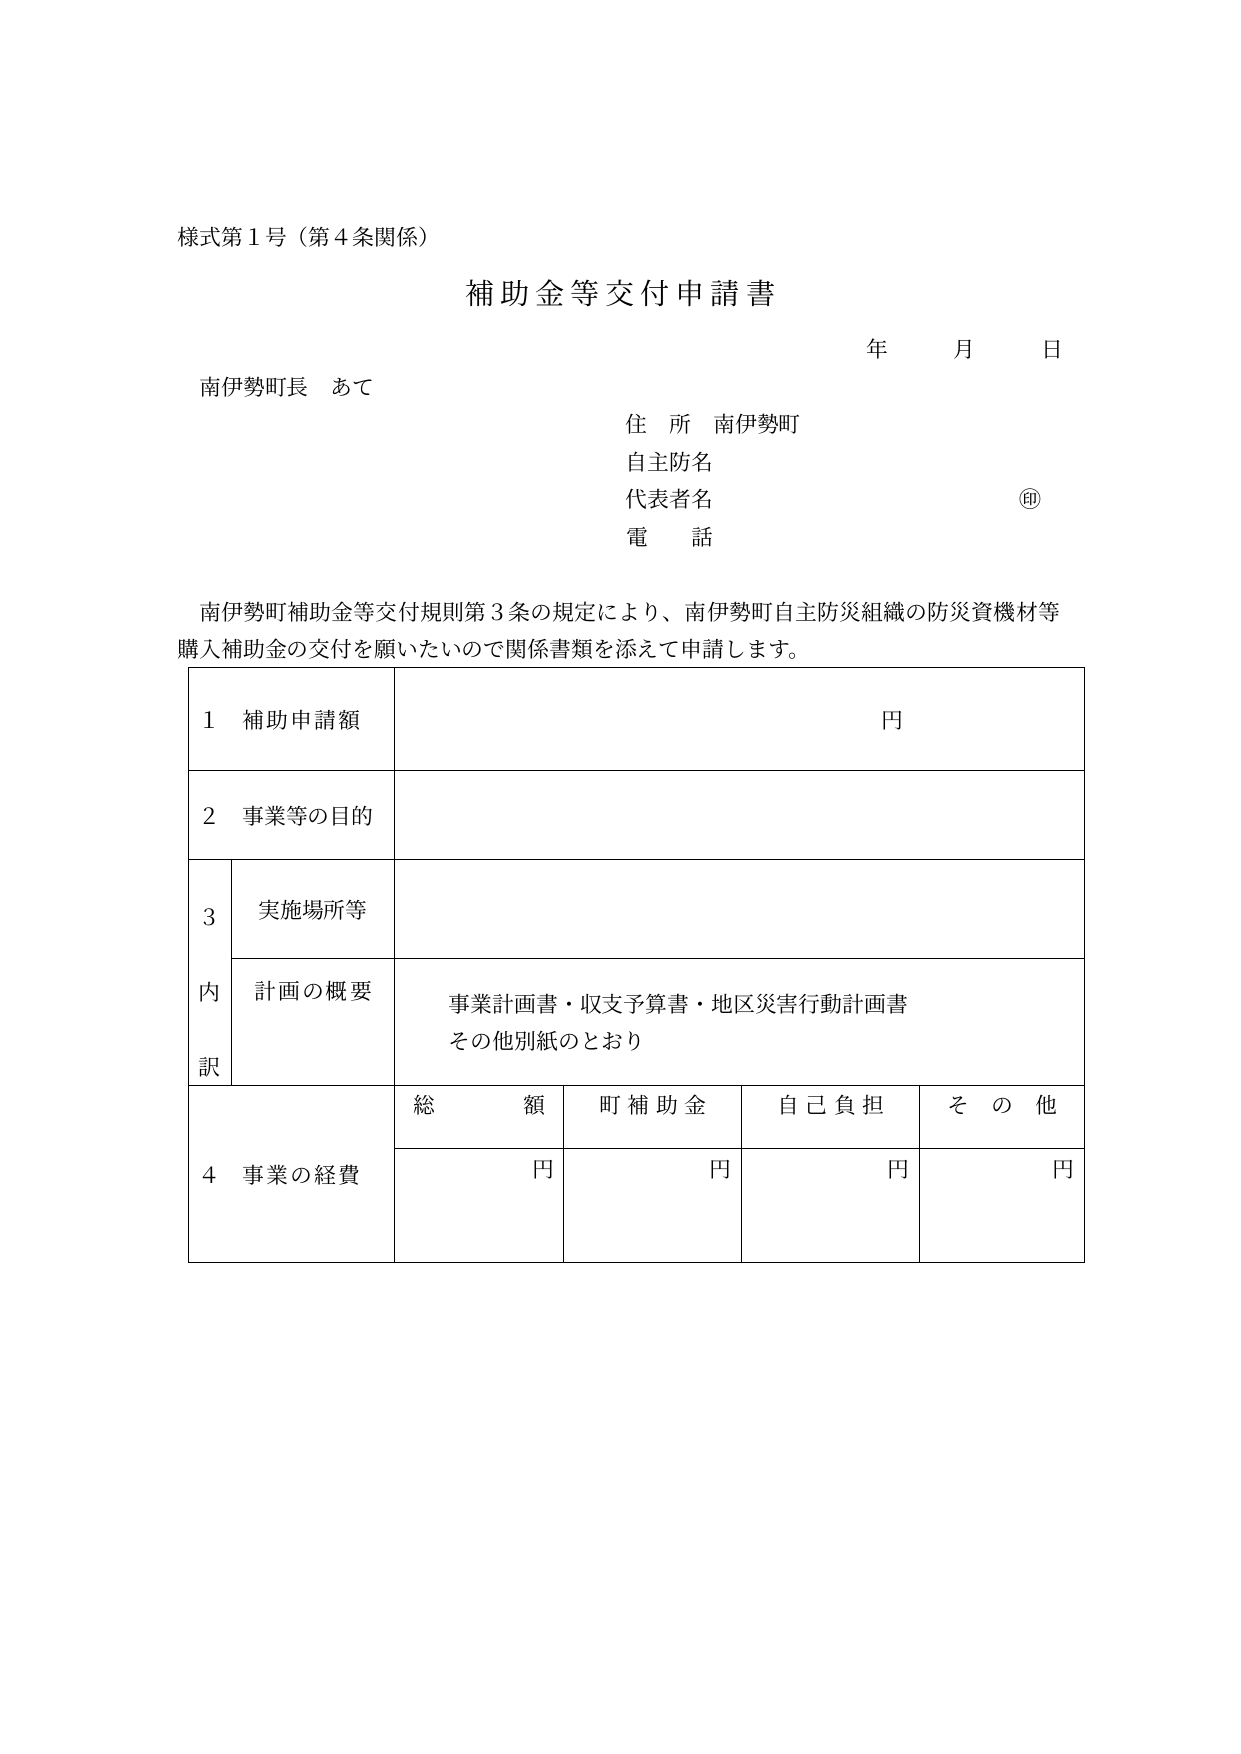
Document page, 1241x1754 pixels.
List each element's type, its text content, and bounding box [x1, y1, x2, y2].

table_cell 町補助金 [564, 1086, 741, 1148]
text 年 月 日 [177, 329, 1063, 367]
table_cell ３ 内 訳 [189, 860, 231, 1084]
text 住 所 南伊勢町 [177, 404, 1063, 442]
table_cell 実施場所等 [232, 860, 394, 958]
table_cell そ の 他 [920, 1086, 1084, 1148]
table_cell ２ 事業等の目的 [189, 771, 394, 858]
table_cell 円 [920, 1149, 1084, 1262]
table_cell ４ 事業の経費 [189, 1086, 394, 1262]
text 様式第１号（第４条関係） [177, 217, 1063, 254]
text 補助金等交付申請書 [177, 254, 1063, 329]
text 南伊勢町長 あて [177, 367, 1063, 404]
table_cell [395, 860, 1084, 958]
table_cell [395, 771, 1084, 858]
table_cell 総 額 [395, 1086, 563, 1148]
table_cell 計画の概要 [232, 959, 394, 1084]
text 電 話 [177, 517, 1063, 554]
table_cell 事業計画書・収支予算書・地区災害行動計画書 その他別紙のとおり [395, 959, 1084, 1084]
table_cell 円 [395, 1149, 563, 1262]
table_cell 円 [564, 1149, 741, 1262]
table_header １ 補助申請額 [189, 668, 394, 770]
table_cell 円 [742, 1149, 919, 1262]
table_cell 自己負担 [742, 1086, 919, 1148]
table_header 円 [395, 668, 1084, 770]
text 代表者名 ㊞ [177, 479, 1063, 517]
text 南伊勢町補助金等交付規則第３条の規定により、南伊勢町自主防災組織の防災資機材等購入補助金の交付を願いたいので関係書類を添えて申請します。 [177, 592, 1063, 667]
text 自主防名 [177, 442, 1063, 479]
